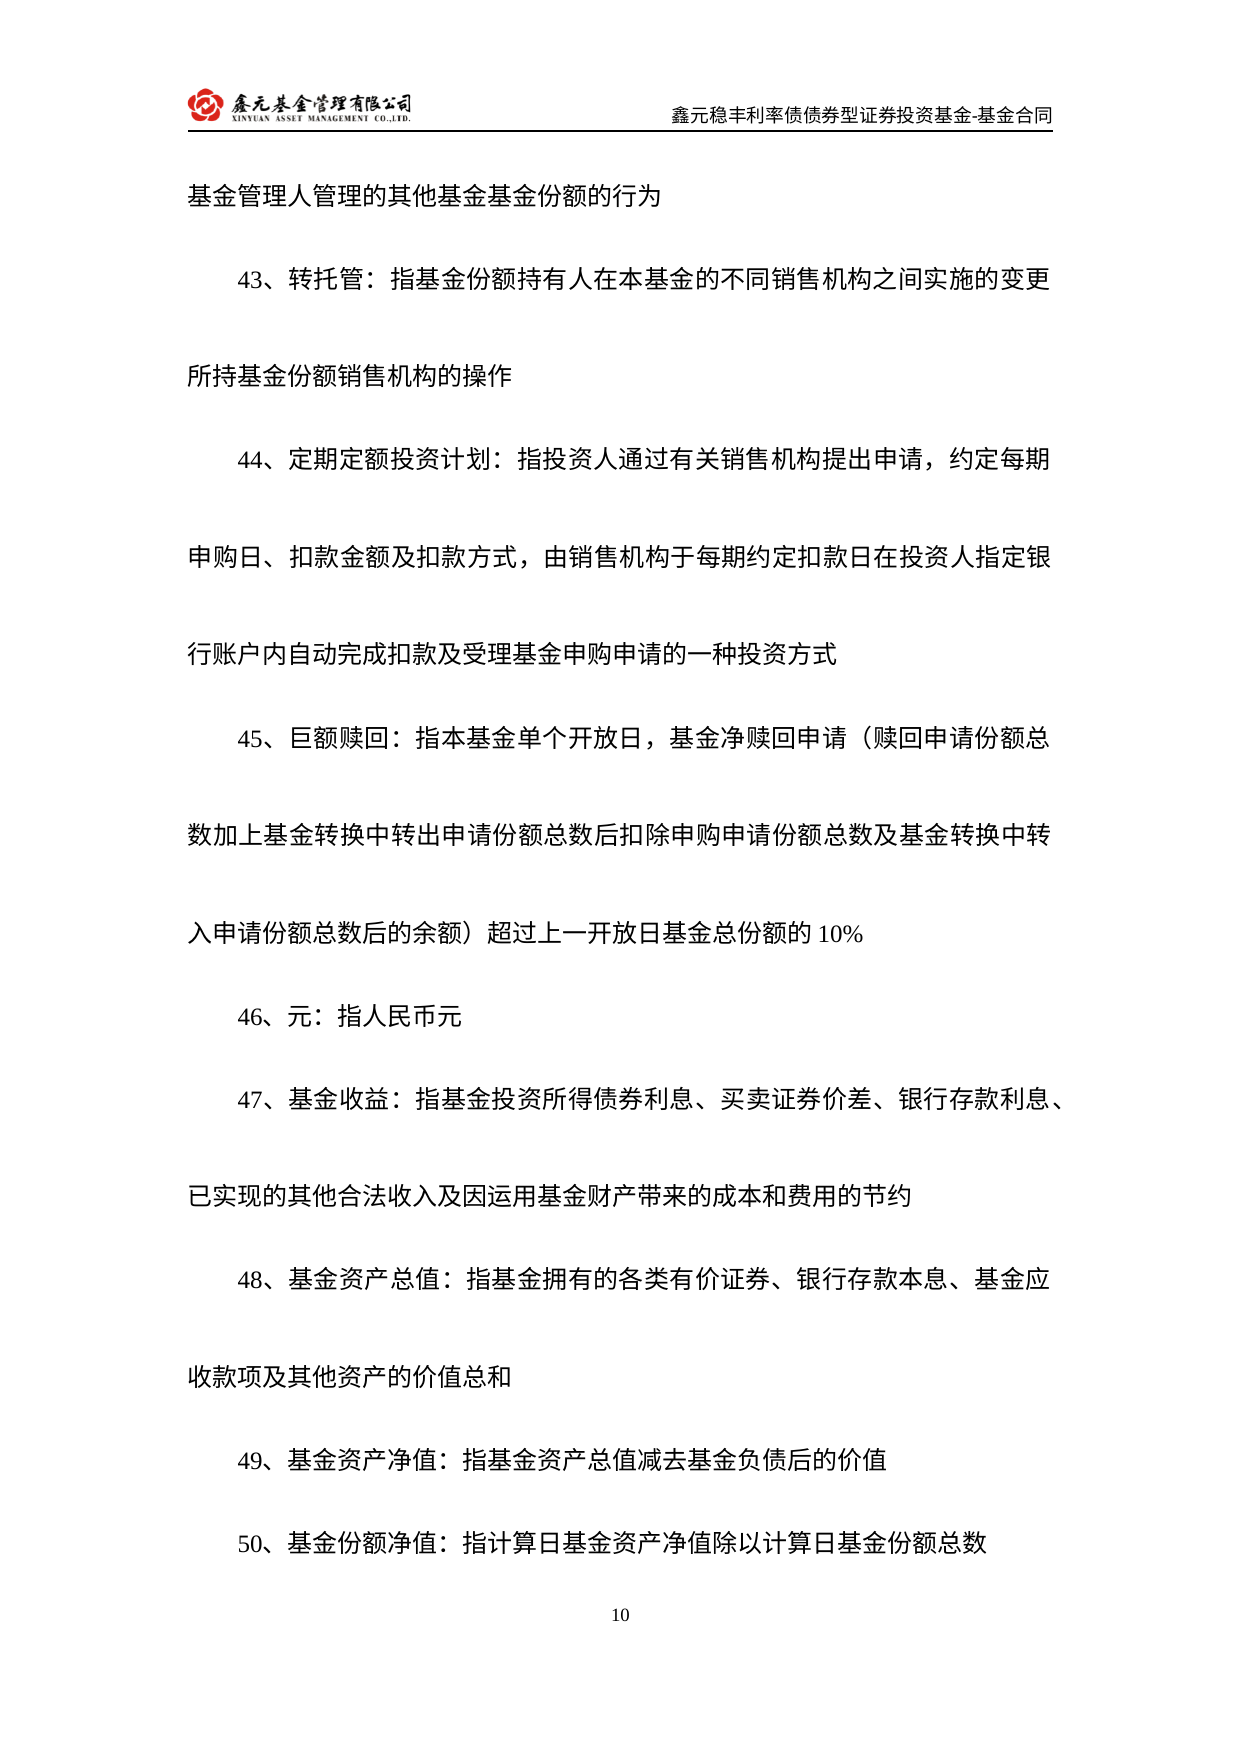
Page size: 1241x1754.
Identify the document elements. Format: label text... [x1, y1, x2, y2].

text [187, 162, 1053, 227]
text 43、转托管：指基金份额持有人在本基金的不同销售机构之间实施的变更所持基金份额销售机构的操作 [187, 245, 1053, 407]
text 46、元：指人民币元 [187, 982, 1053, 1047]
text 48、基金资产总值：指基金拥有的各类有价证券、银行存款本息、基金应收款项及其他资产的价值总和 [187, 1246, 1053, 1408]
text 49、基金资产净值：指基金资产总值减去基金负债后的价值 [187, 1426, 1053, 1491]
text 50、基金份额净值：指计算日基金资产净值除以计算日基金份额总数 [187, 1509, 1053, 1574]
text 45、巨额赎回：指本基金单个开放日，基金净赎回申请（赎回申请份额总数加上基金转换中转出申请份额总数后扣除申购申请份额总数及基金转换中转入申请份额总数后的余额）超过上一开放日基金总份额的10% [187, 704, 1053, 964]
text 47、基金收益：指基金投资所得债券利息、买卖证券价差、银行存款利息、已实现的其他合法收入及因运用基金财产带来的成本和费用的节约 [187, 1065, 1053, 1227]
picture [187, 88, 411, 123]
text 44、定期定额投资计划：指投资人通过有关销售机构提出申请，约定每期申购日、扣款金额及扣款方式，由销售机构于每期约定扣款日在投资人指定银行账户内自动完成扣款及受理基金申购申请的一种投资方式 [187, 426, 1053, 686]
